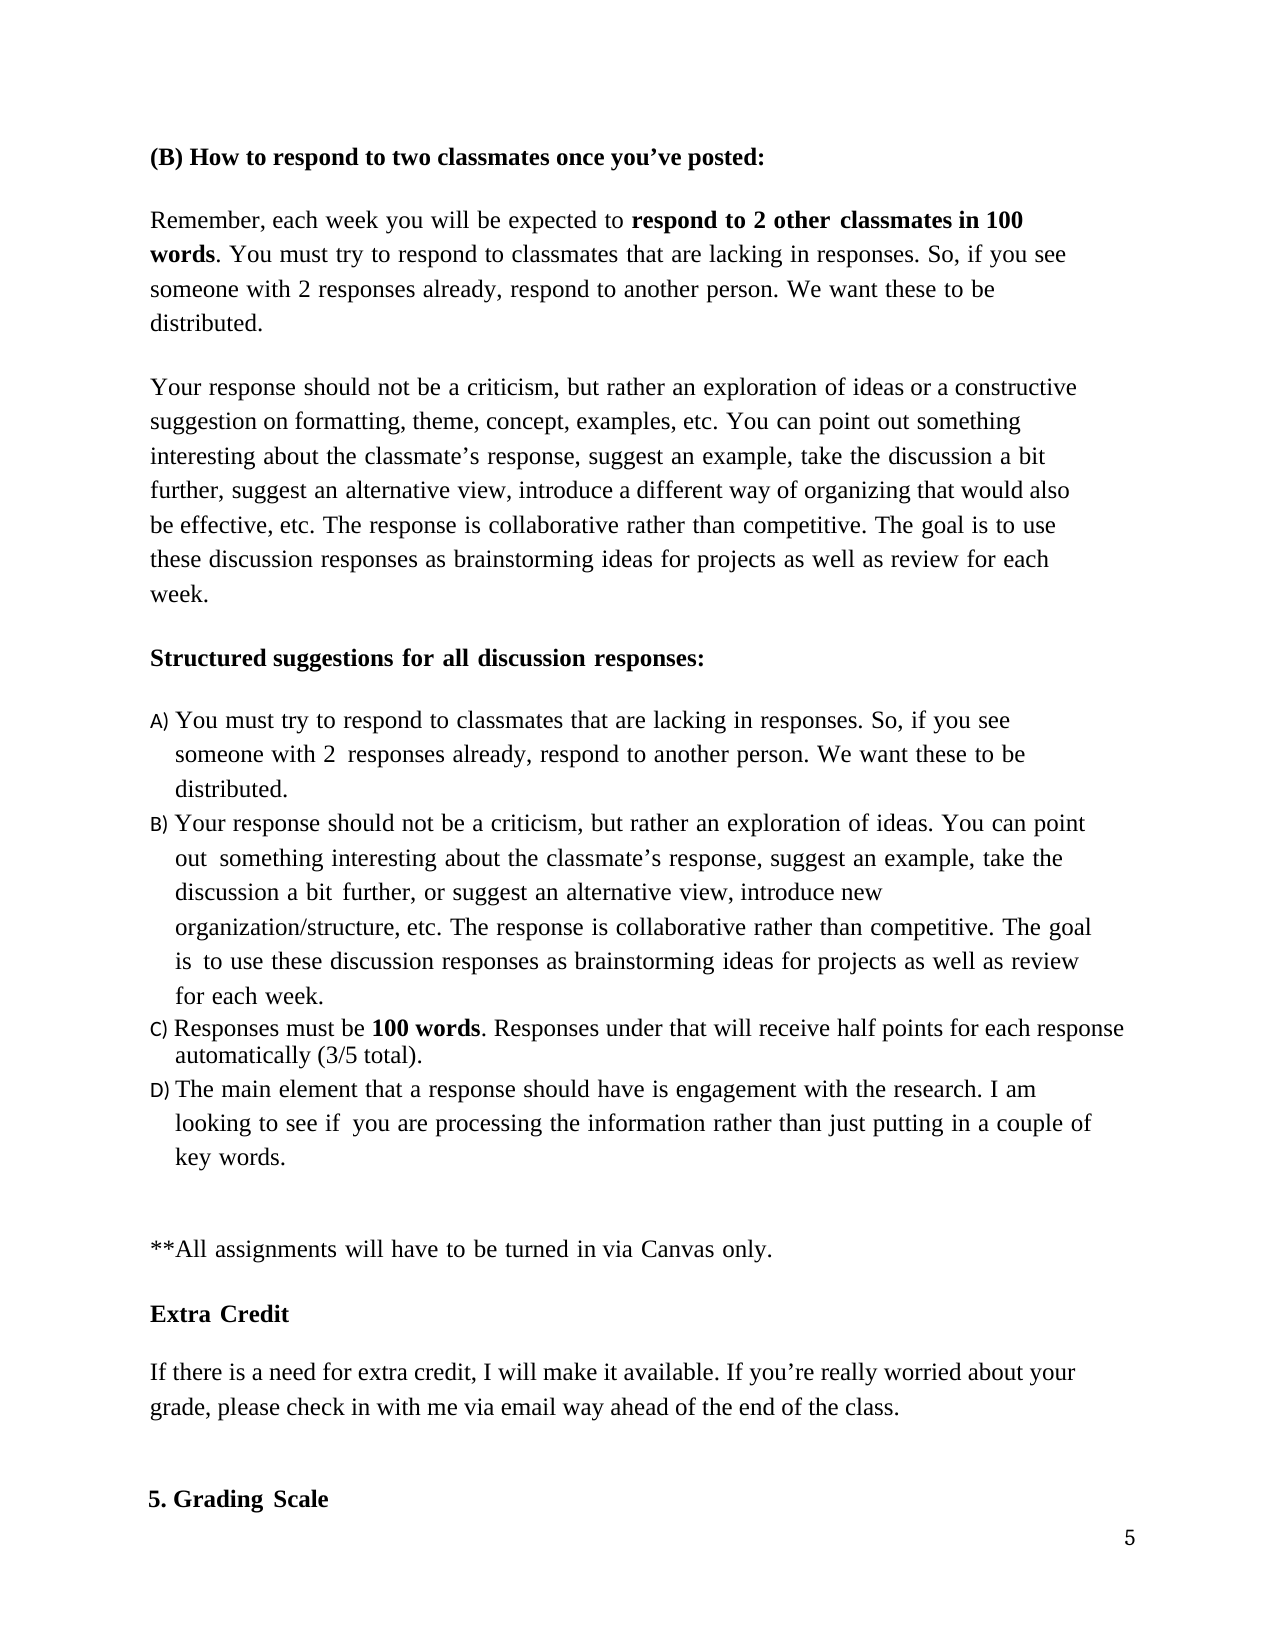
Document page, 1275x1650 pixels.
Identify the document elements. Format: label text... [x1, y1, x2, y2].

subtitle 5. Grading Scale [148, 1484, 1135, 1513]
list Your response should not be a criticism, but rather an exploration of ideas. You can point out something interesting about the classmate’s response, suggest an example, take the discussion a bit further, or suggest an alternative view, introduce new organization/structure, etc. The response is collaborative rather than competitive. The goal is to use these discussion responses as brainstorming ideas for projects as well as review for each week. [150, 808, 1112, 1009]
text **All assignments will have to be turned in via Canvas only. [150, 1234, 1135, 1263]
text Structured suggestions for all discussion responses: [150, 643, 1135, 671]
text If there is a need for extra credit, I will make it available. If you’re really worried about your grade, please check in with me via email way ahead of the end of the class. [149, 1357, 1097, 1421]
text Remember, each week you will be expected to respond to 2 other classmates in 100 words. You must try to respond to classmates that are lacking in responses. So, if you see someone with 2 responses already, respond to another person. We want these to be distributed. [150, 205, 1079, 337]
list The main element that a response should have is engagement with the research. I am looking to see if you are processing the information rather than just putting in a couple of key words. [150, 1074, 1112, 1171]
text (B) How to respond to two classmates once you’ve posted: [137, 142, 1135, 170]
text Your response should not be a criticism, but rather an exploration of ideas or a constructive suggestion on formatting, theme, concept, examples, etc. You can point out something interesting about the classmate’s response, suggest an example, take the discussion a bit further, suggest an alternative view, introduce a different way of organizing that would also be effective, etc. The response is collaborative rather than competitive. The goal is to use these discussion responses as brainstorming ideas for projects as well as review for each week. [150, 372, 1097, 608]
list You must try to respond to classmates that are lacking in responses. So, if you see someone with 2 responses already, respond to another person. We want these to be distributed. [150, 705, 1079, 802]
list Responses must be 100 words. Responses under that will receive half points for each response automatically (3/5 total). [150, 1015, 1135, 1068]
subtitle Extra Credit [150, 1299, 1135, 1328]
